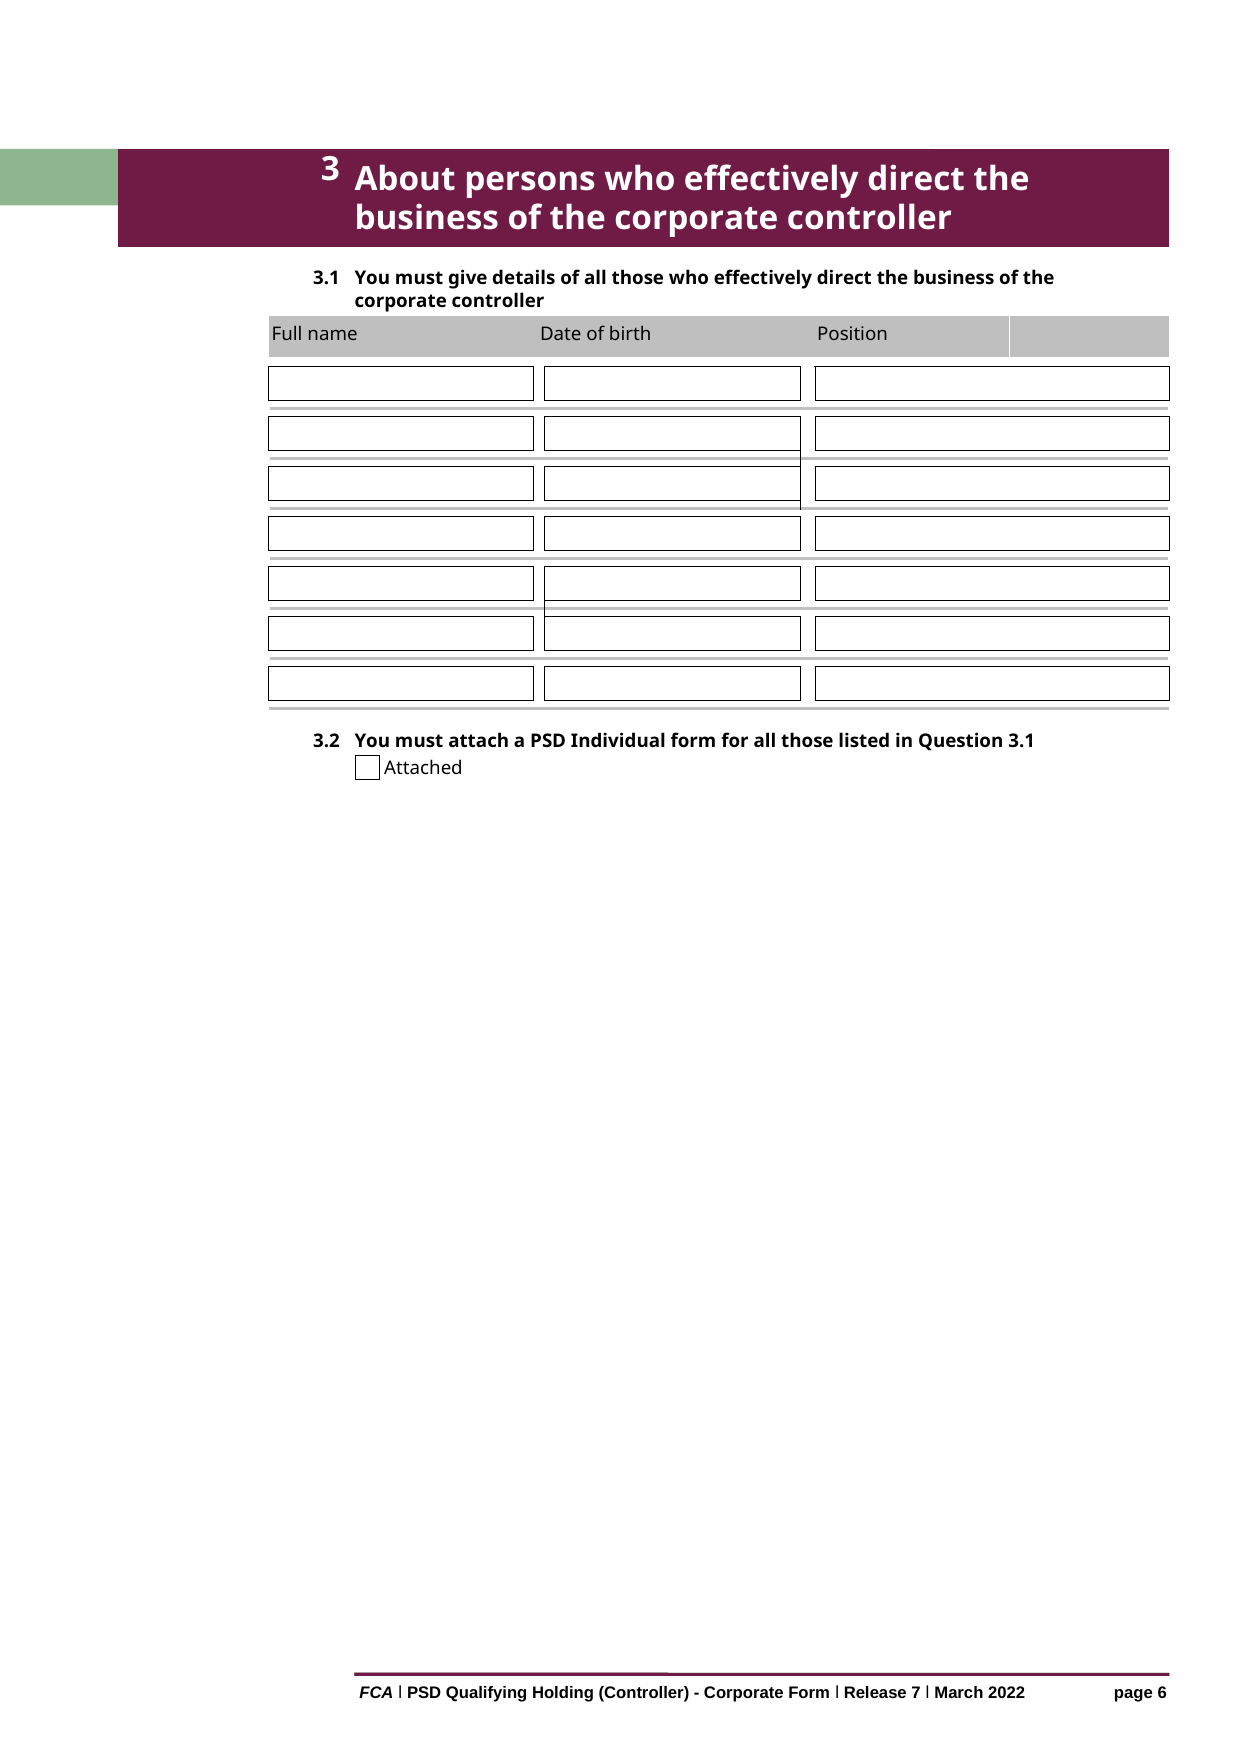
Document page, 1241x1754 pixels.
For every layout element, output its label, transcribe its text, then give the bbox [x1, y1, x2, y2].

table_cell [545, 601, 800, 607]
table_cell [816, 667, 1169, 700]
table_cell [801, 566, 815, 600]
table_cell [544, 660, 800, 666]
table_cell [269, 667, 533, 700]
table_cell [816, 617, 1169, 650]
table_cell [544, 501, 800, 507]
table_cell [537, 600, 544, 607]
table_header Position [814, 316, 1009, 357]
table_cell [537, 560, 544, 566]
table_cell [537, 358, 806, 366]
table_cell [545, 567, 800, 600]
table_cell [801, 466, 815, 500]
table_cell [537, 550, 544, 557]
table_cell [815, 651, 1169, 657]
table_cell [806, 358, 814, 366]
table_cell [815, 701, 1169, 707]
table_cell [801, 460, 815, 466]
table_header [1017, 316, 1169, 357]
table_cell [269, 367, 533, 400]
table_cell [537, 616, 544, 650]
table_cell [545, 367, 800, 400]
table_cell [269, 408, 534, 416]
table_cell [537, 400, 544, 407]
table_cell [269, 558, 534, 566]
table_cell [269, 508, 534, 516]
table_cell [269, 401, 534, 407]
table_cell [815, 557, 1169, 566]
table_cell [544, 410, 800, 416]
table_cell [800, 550, 815, 557]
table_cell [269, 651, 534, 657]
table_cell [544, 701, 800, 707]
table_cell [545, 467, 800, 500]
table_cell [544, 460, 800, 466]
table_cell [544, 401, 800, 407]
table_cell [269, 467, 533, 500]
table_cell [269, 701, 534, 707]
table_cell [815, 607, 1169, 616]
table_cell [800, 660, 815, 666]
table_cell [801, 516, 815, 550]
table_cell [816, 467, 1169, 500]
table_cell [801, 450, 815, 457]
table_cell [800, 410, 815, 416]
table_header Full name [269, 316, 534, 357]
table_cell [816, 367, 1169, 400]
table_cell [537, 500, 544, 507]
table_cell [544, 560, 800, 566]
table_cell [544, 510, 800, 516]
table_cell [815, 551, 1169, 557]
table_cell [800, 400, 815, 407]
table_cell [269, 567, 533, 600]
table_cell [800, 610, 815, 616]
table_cell [537, 700, 544, 707]
table_cell [816, 517, 1169, 550]
table_cell [801, 416, 815, 450]
table_cell [537, 566, 544, 600]
text 3.1 You must give details of all those who effectively direct the business of the corporate controller [295, 266, 1093, 312]
table_cell [815, 501, 1169, 507]
table_cell [816, 417, 1169, 450]
table_cell [269, 358, 534, 366]
table_cell [269, 417, 533, 450]
table_cell [269, 658, 534, 666]
table_cell [545, 610, 800, 616]
table_cell [814, 358, 1009, 366]
table_cell [545, 617, 800, 650]
table_cell [815, 507, 1169, 516]
table_cell [269, 451, 534, 457]
table_cell [537, 460, 544, 466]
table_cell [269, 501, 534, 507]
table_cell [537, 466, 544, 500]
table_cell [537, 416, 544, 450]
table_cell [537, 610, 544, 616]
text Attached [380, 756, 1093, 779]
table_cell [1017, 358, 1169, 366]
table_cell [816, 567, 1169, 600]
table_cell [269, 608, 534, 616]
table_header Date of birth [537, 316, 806, 357]
table_header 3 [118, 149, 354, 247]
table_cell [269, 458, 534, 466]
table_cell [1010, 358, 1017, 366]
table_cell [800, 560, 815, 566]
table_cell [269, 601, 534, 607]
table_cell [269, 617, 533, 650]
table_cell [801, 500, 815, 507]
table_cell [815, 657, 1169, 666]
table_cell [545, 417, 800, 450]
table_cell [537, 510, 544, 516]
table_cell [800, 650, 815, 657]
table_cell [815, 407, 1169, 416]
table_cell [801, 666, 815, 700]
table_cell [815, 601, 1169, 607]
table_cell [537, 516, 544, 550]
table_cell [544, 651, 800, 657]
table_cell [800, 700, 815, 707]
table_cell [815, 451, 1169, 457]
table_cell [815, 457, 1169, 466]
table_header [806, 316, 814, 357]
table_cell [269, 517, 533, 550]
table_cell [545, 667, 800, 700]
table_cell [800, 600, 815, 607]
text Attached [356, 756, 379, 779]
table_cell [537, 366, 544, 400]
text 3.2 You must attach a PSD Individual form for all those listed in Question 3.1 [295, 729, 1093, 752]
table_cell [545, 517, 800, 550]
table_header About persons who effectively direct the business of the corporate controller [354, 149, 1169, 247]
table_cell [537, 650, 544, 657]
table_cell [544, 551, 800, 557]
table_cell [537, 450, 544, 457]
table_cell [544, 451, 800, 457]
table_cell [537, 660, 544, 666]
table_cell [800, 510, 815, 516]
table_cell [269, 551, 534, 557]
table_cell [537, 410, 544, 416]
table_cell [537, 666, 544, 700]
table_cell [801, 616, 815, 650]
table_cell [801, 366, 815, 400]
table_header [1010, 316, 1017, 357]
table_cell [815, 401, 1169, 407]
